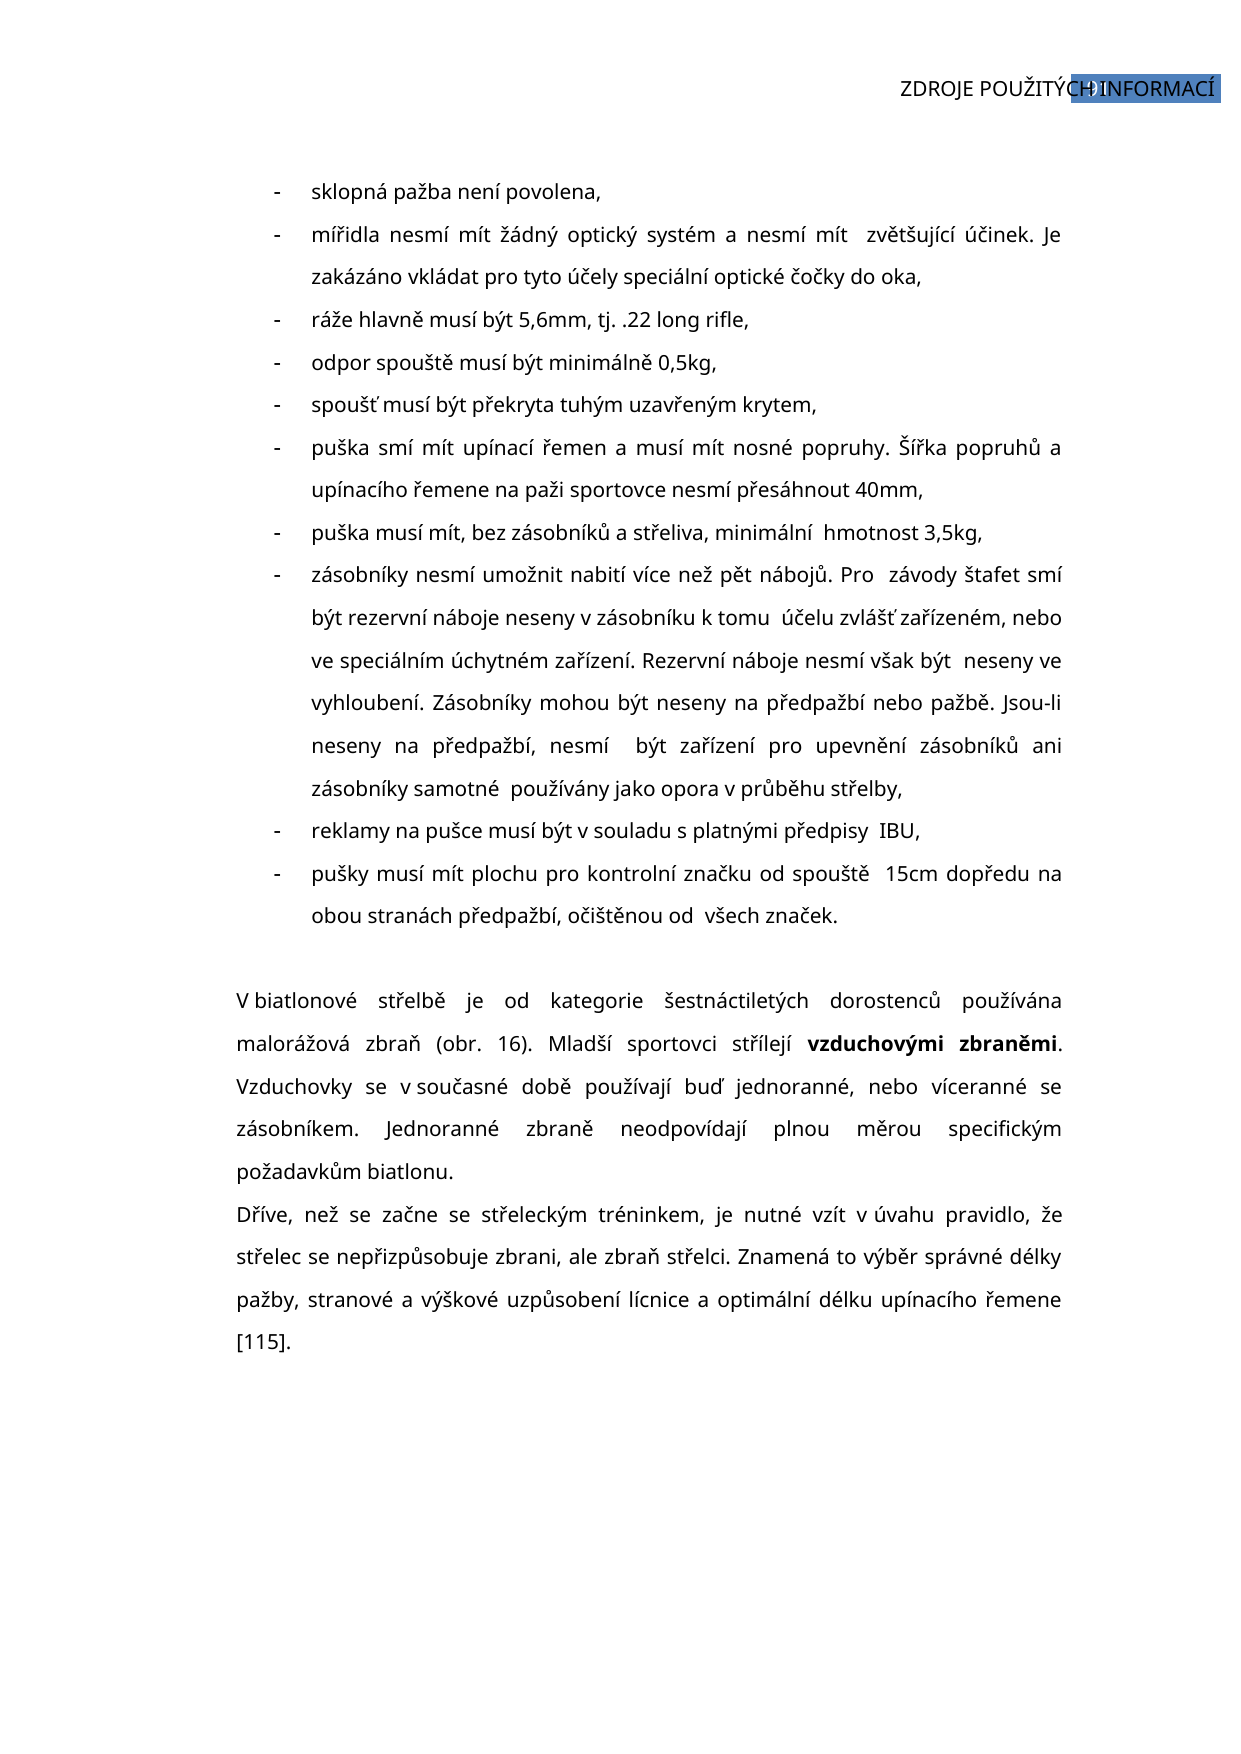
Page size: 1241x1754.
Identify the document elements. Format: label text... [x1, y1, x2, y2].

list reklamy na pušce musí být v souladu s platnými předpisy IBU, [274, 816, 1063, 845]
list spoušť musí být překryta tuhým uzavřeným krytem, [274, 390, 1063, 419]
text V biatlonové střelbě je od kategorie šestnáctiletých dorostenců používána malorážová zbraň (obr. 16). Mladší sportovci střílejí vzduchovými zbraněmi. Vzduchovky se v současné době používají buď jednoranné, nebo víceranné se zásobníkem. Jednoranné zbraně neodpovídají plnou měrou specifickým požadavkům biatlonu. [236, 987, 1063, 1186]
list mířidla nesmí mít žádný optický systém a nesmí mít zvětšující účinek. Je zakázáno vkládat pro tyto účely speciální optické čočky do oka, [274, 220, 1063, 291]
list odpor spouště musí být minimálně 0,5kg, [274, 348, 1063, 376]
text Dříve, než se začne se střeleckým tréninkem, je nutné vzít v úvahu pravidlo, že střelec se nepřizpůsobuje zbrani, ale zbraň střelci. Znamená to výběr správné délky pažby, stranové a výškové uzpůsobení lícnice a optimální délku upínacího řemene [115]. [236, 1200, 1063, 1356]
list zásobníky nesmí umožnit nabití více než pět nábojů. Pro závody štafet smí být rezervní náboje neseny v zásobníku k tomu účelu zvlášť zařízeném, nebo ve speciálním úchytném zařízení. Rezervní náboje nesmí však být neseny ve vyhloubení. Zásobníky mohou být neseny na předpažbí nebo pažbě. Jsou-li neseny na předpažbí, nesmí být zařízení pro upevnění zásobníků ani zásobníky samotné používány jako opora v průběhu střelby, [274, 561, 1063, 802]
list puška smí mít upínací řemen a musí mít nosné popruhy. Šířka popruhů a upínacího řemene na paži sportovce nesmí přesáhnout 40mm, [274, 433, 1063, 504]
list pušky musí mít plochu pro kontrolní značku od spouště 15cm dopředu na obou stranách předpažbí, očištěnou od všech značek. [274, 859, 1063, 930]
list ráže hlavně musí být 5,6mm, tj. .22 long rifle, [274, 305, 1063, 333]
list sklopná pažba není povolena, [274, 177, 1063, 206]
list puška musí mít, bez zásobníků a střeliva, minimální hmotnost 3,5kg, [274, 518, 1063, 546]
